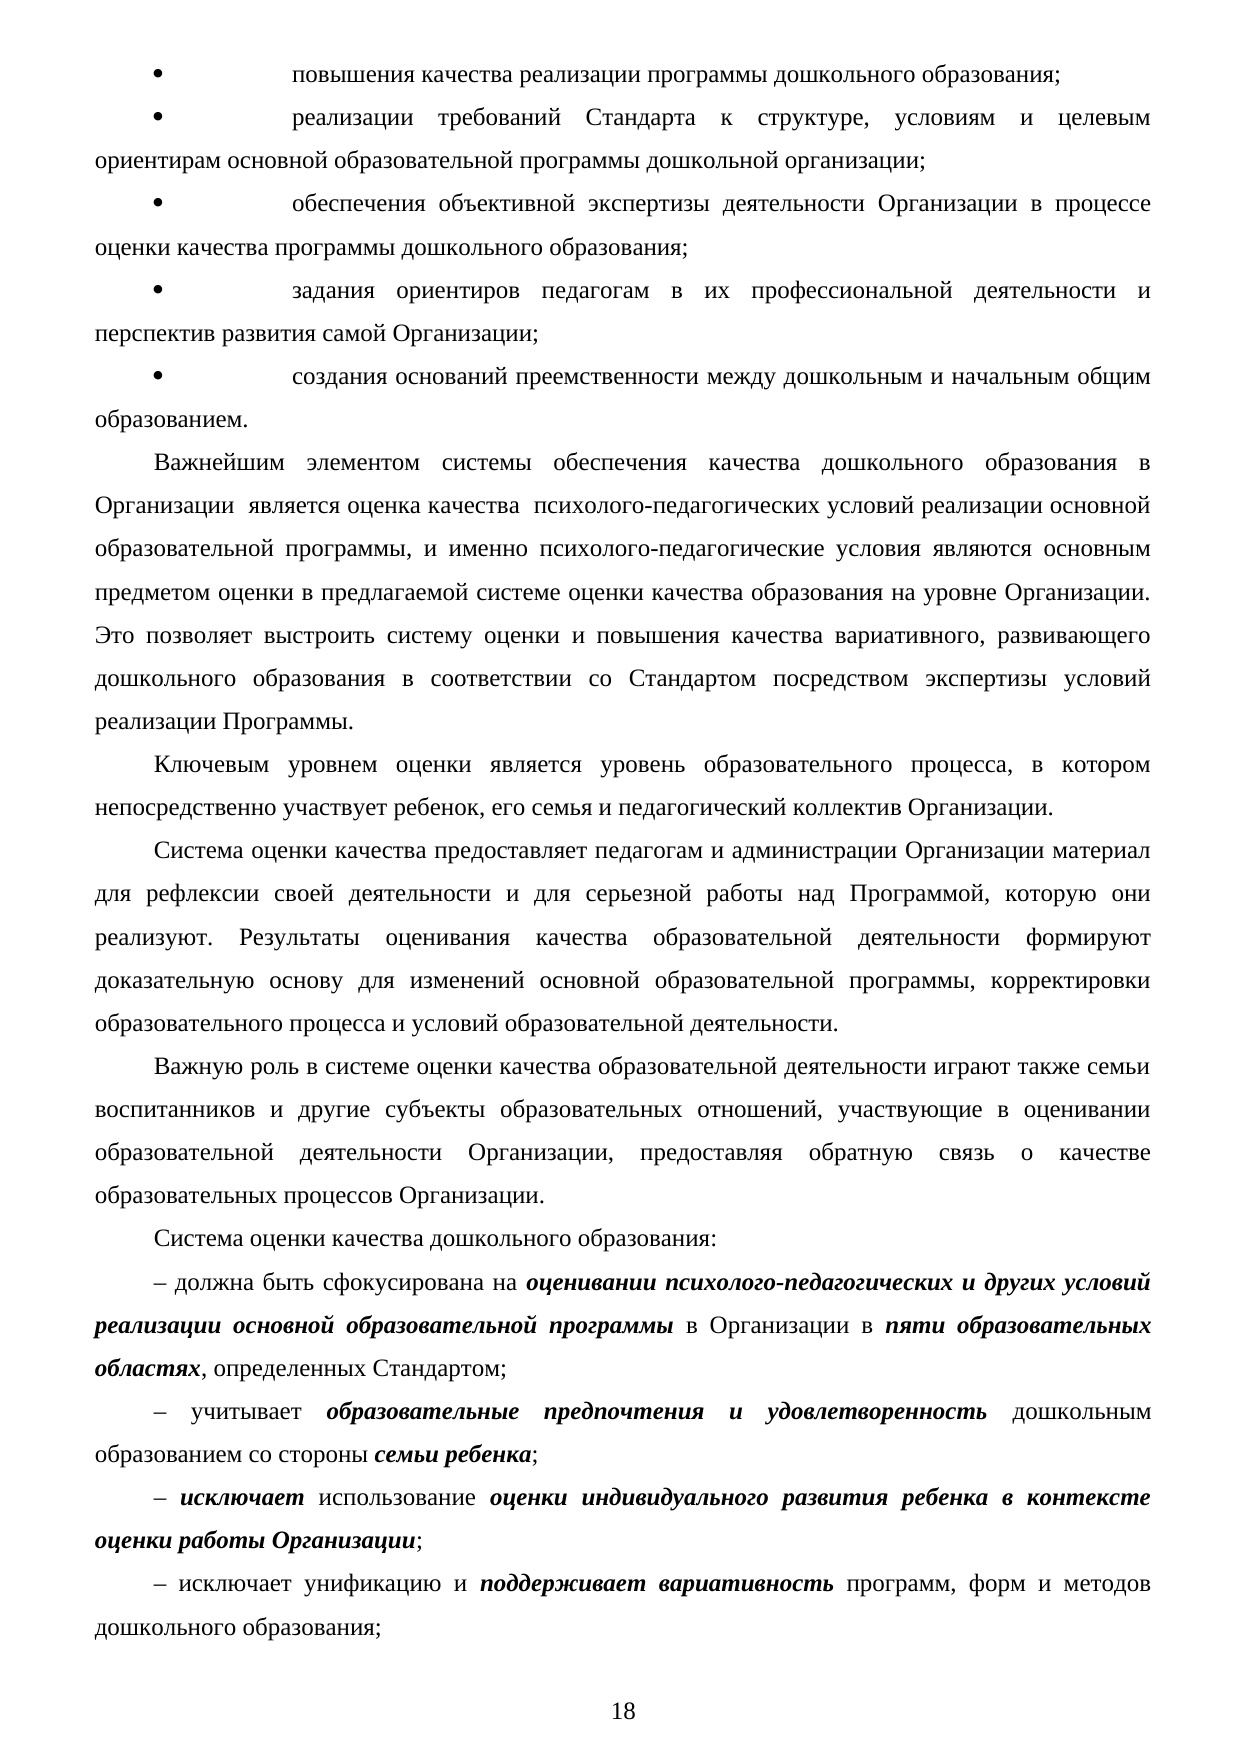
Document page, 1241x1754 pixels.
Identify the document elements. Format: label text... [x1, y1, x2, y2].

text Система оценки качества дошкольного образования: [94, 1223, 1152, 1252]
list реализации требований Стандарта к структуре, условиям и целевым ориентирам основной образовательной программы дошкольной организации; [94, 102, 1152, 174]
text – исключает использование оценки индивидуального развития ребенка в контексте оценки работы Организации; [94, 1482, 1152, 1554]
text Система оценки качества предоставляет педагогам и администрации Организации материал для рефлексии своей деятельности и для серьезной работы над Программой, которую они реализуют. Результаты оценивания качества образовательной деятельности формируют доказательную основу для изменений основной образовательной программы, корректировки образовательного процесса и условий образовательной деятельности. [94, 835, 1152, 1037]
list повышения качества реализации программы дошкольного образования; [94, 59, 1152, 88]
text Ключевым уровнем оценки является уровень образовательного процесса, в котором непосредственно участвует ребенок, его семья и педагогический коллектив Организации. [94, 749, 1152, 821]
text – исключает унификацию и поддерживает вариативность программ, форм и методов дошкольного образования; [94, 1568, 1152, 1640]
list создания оснований преемственности между дошкольным и начальным общим образованием. [94, 361, 1152, 433]
text – учитывает образовательные предпочтения и удовлетворенность дошкольным образованием со стороны семьи ребенка; [94, 1396, 1152, 1468]
list задания ориентиров педагогам в их профессиональной деятельности и перспектив развития самой Организации; [94, 275, 1152, 347]
text Важную роль в системе оценки качества образовательной деятельности играют также семьи воспитанников и другие субъекты образовательных отношений, участвующие в оценивании образовательной деятельности Организации, предоставляя обратную связь о качестве образовательных процессов Организации. [94, 1051, 1152, 1209]
text – должна быть сфокусирована на оценивании психолого-педагогических и других условий реализации основной образовательной программы в Организации в пяти образовательных областях, определенных Стандартом; [94, 1267, 1152, 1382]
list обеспечения объективной экспертизы деятельности Организации в процессе оценки качества программы дошкольного образования; [94, 188, 1152, 260]
text Важнейшим элементом системы обеспечения качества дошкольного образования в Организации является оценка качества психолого-педагогических условий реализации основной образовательной программы, и именно психолого-педагогические условия являются основным предметом оценки в предлагаемой системе оценки качества образования на уровне Организации. Это позволяет выстроить систему оценки и повышения качества вариативного, развивающего дошкольного образования в соответствии со Стандартом посредством экспертизы условий реализации Программы. [94, 447, 1152, 735]
